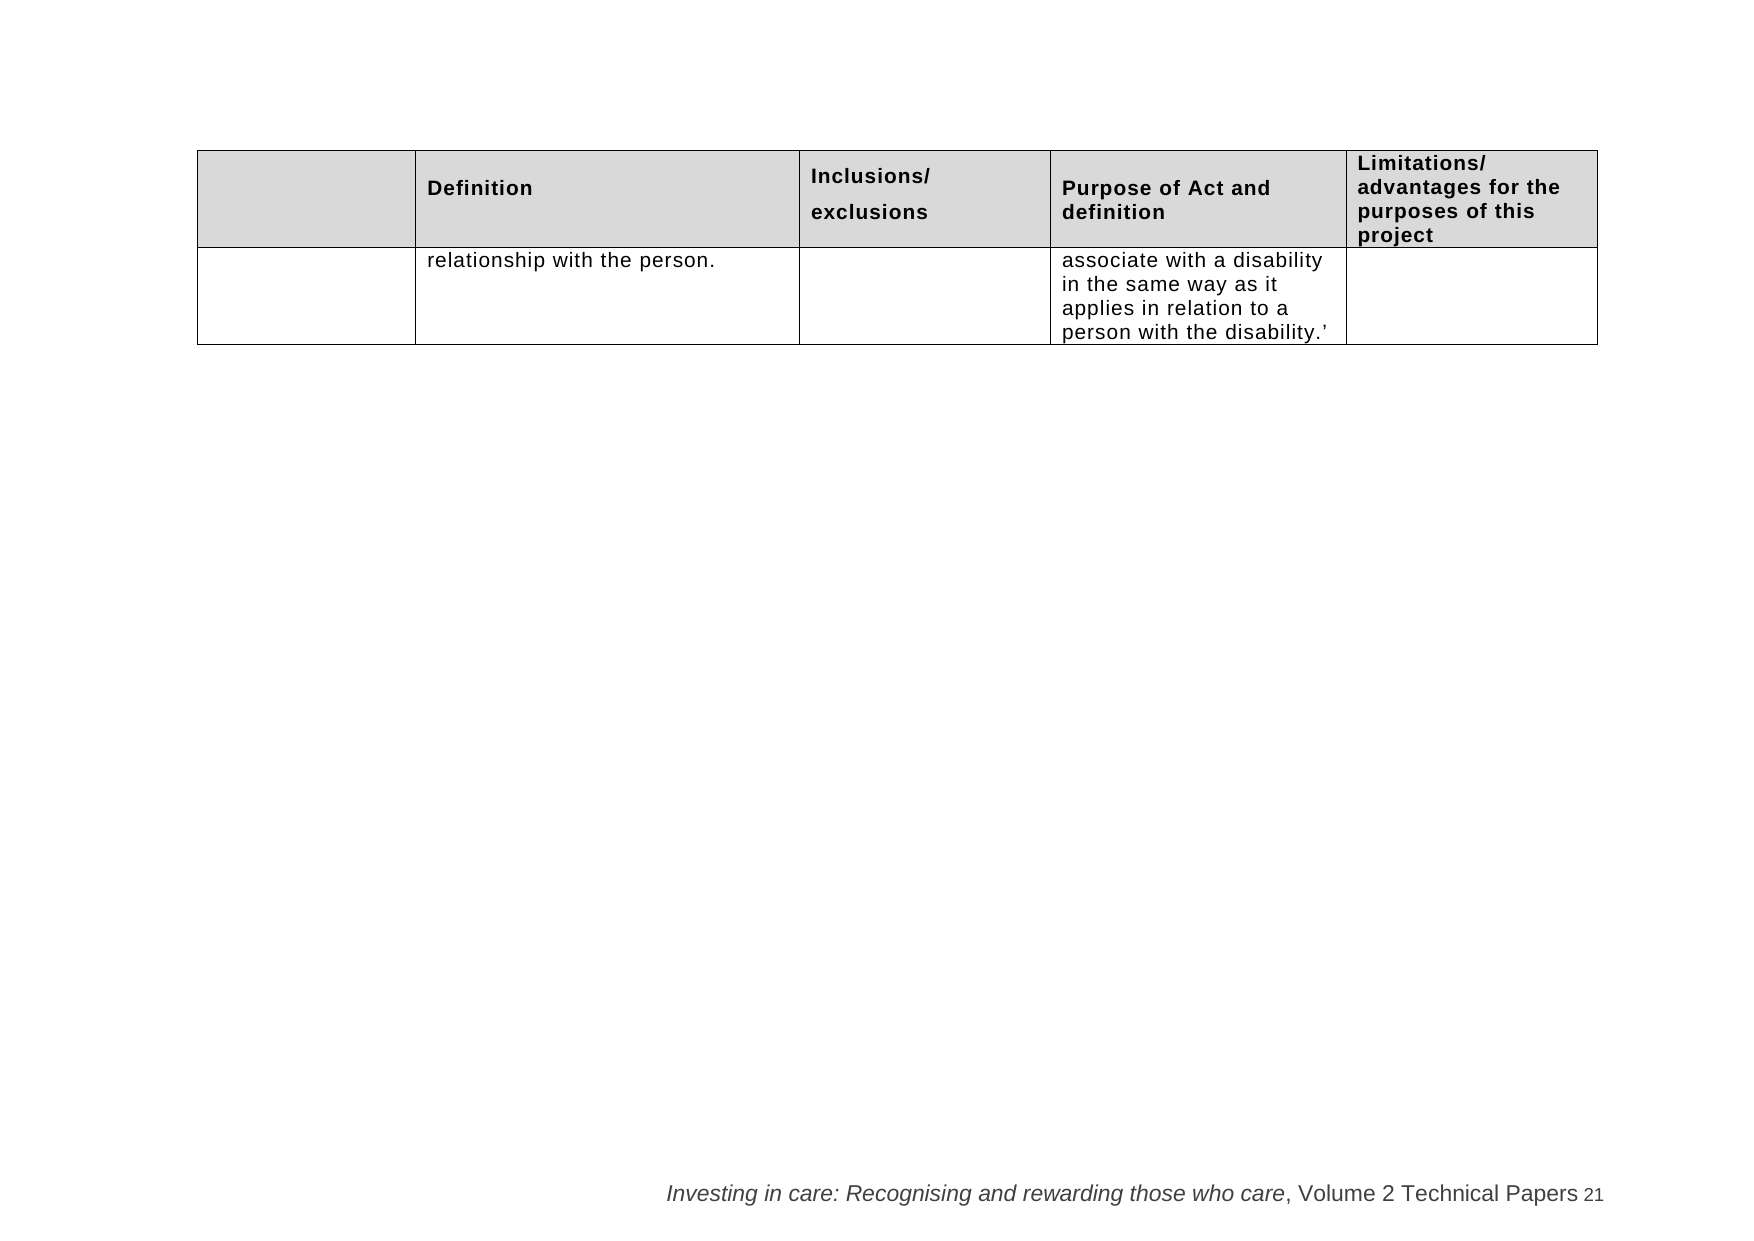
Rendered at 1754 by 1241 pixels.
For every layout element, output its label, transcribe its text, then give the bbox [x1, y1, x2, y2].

table_header Limitations/ advantages for the purposes of this project [1347, 151, 1597, 247]
table_header Inclusions/ exclusions [800, 151, 1050, 247]
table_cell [416, 248, 799, 344]
table_header [198, 151, 415, 247]
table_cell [198, 248, 415, 344]
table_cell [800, 248, 1050, 344]
table_header Purpose of Act and definition [1051, 151, 1346, 247]
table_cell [1347, 248, 1597, 344]
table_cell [1051, 248, 1346, 344]
table_header Definition [416, 151, 799, 247]
